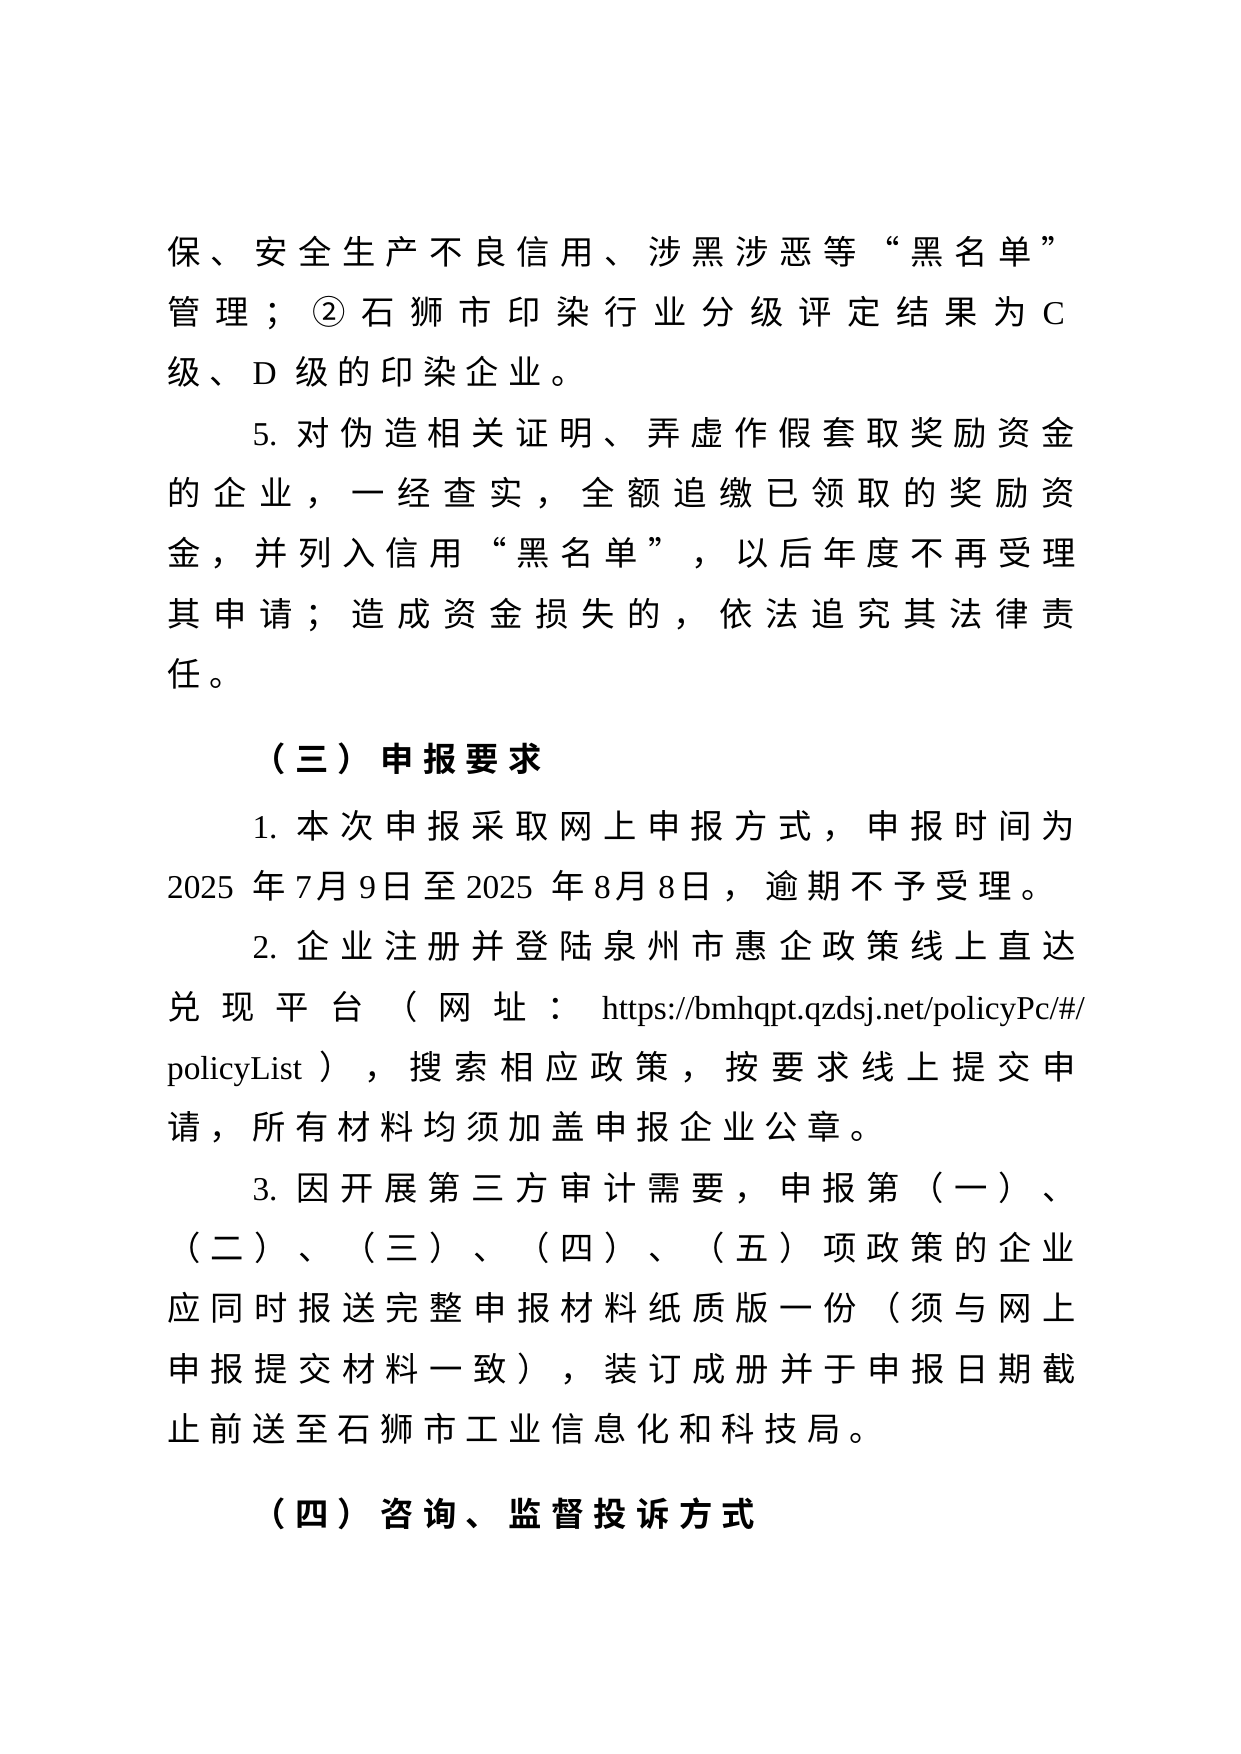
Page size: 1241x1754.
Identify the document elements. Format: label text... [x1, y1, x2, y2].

text 1.本次申报采取网上申报方式，申报时间为2025年7月9日至2025年8月8日，逾期不予受理。 [167, 793, 1085, 914]
subtitle （三）申报要求 [167, 727, 1085, 787]
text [167, 219, 1085, 400]
subtitle （四）咨询、监督投诉方式 [167, 1482, 1085, 1542]
text 5.对伪造相关证明、弄虚作假套取奖励资金的企业，一经查实，全额追缴已领取的奖励资金，并列入信用“黑名单”，以后年度不再受理其申请；造成资金损失的，依法追究其法律责任。 [167, 400, 1085, 702]
text 2.企业注册并登陆泉州市惠企政策线上直达兑现平台（网址：https://bmhqpt.qzdsj.net/policyPc/#/policyList），搜索相应政策，按要求线上提交申请，所有材料均须加盖申报企业公章。 [167, 914, 1085, 1155]
text 3.因开展第三方审计需要，申报第（一）、（二）、（三）、（四）、（五）项政策的企业应同时报送完整申报材料纸质版一份（须与网上申报提交材料一致），装订成册并于申报日期截止前送至石狮市工业信息化和科技局。 [167, 1155, 1085, 1457]
